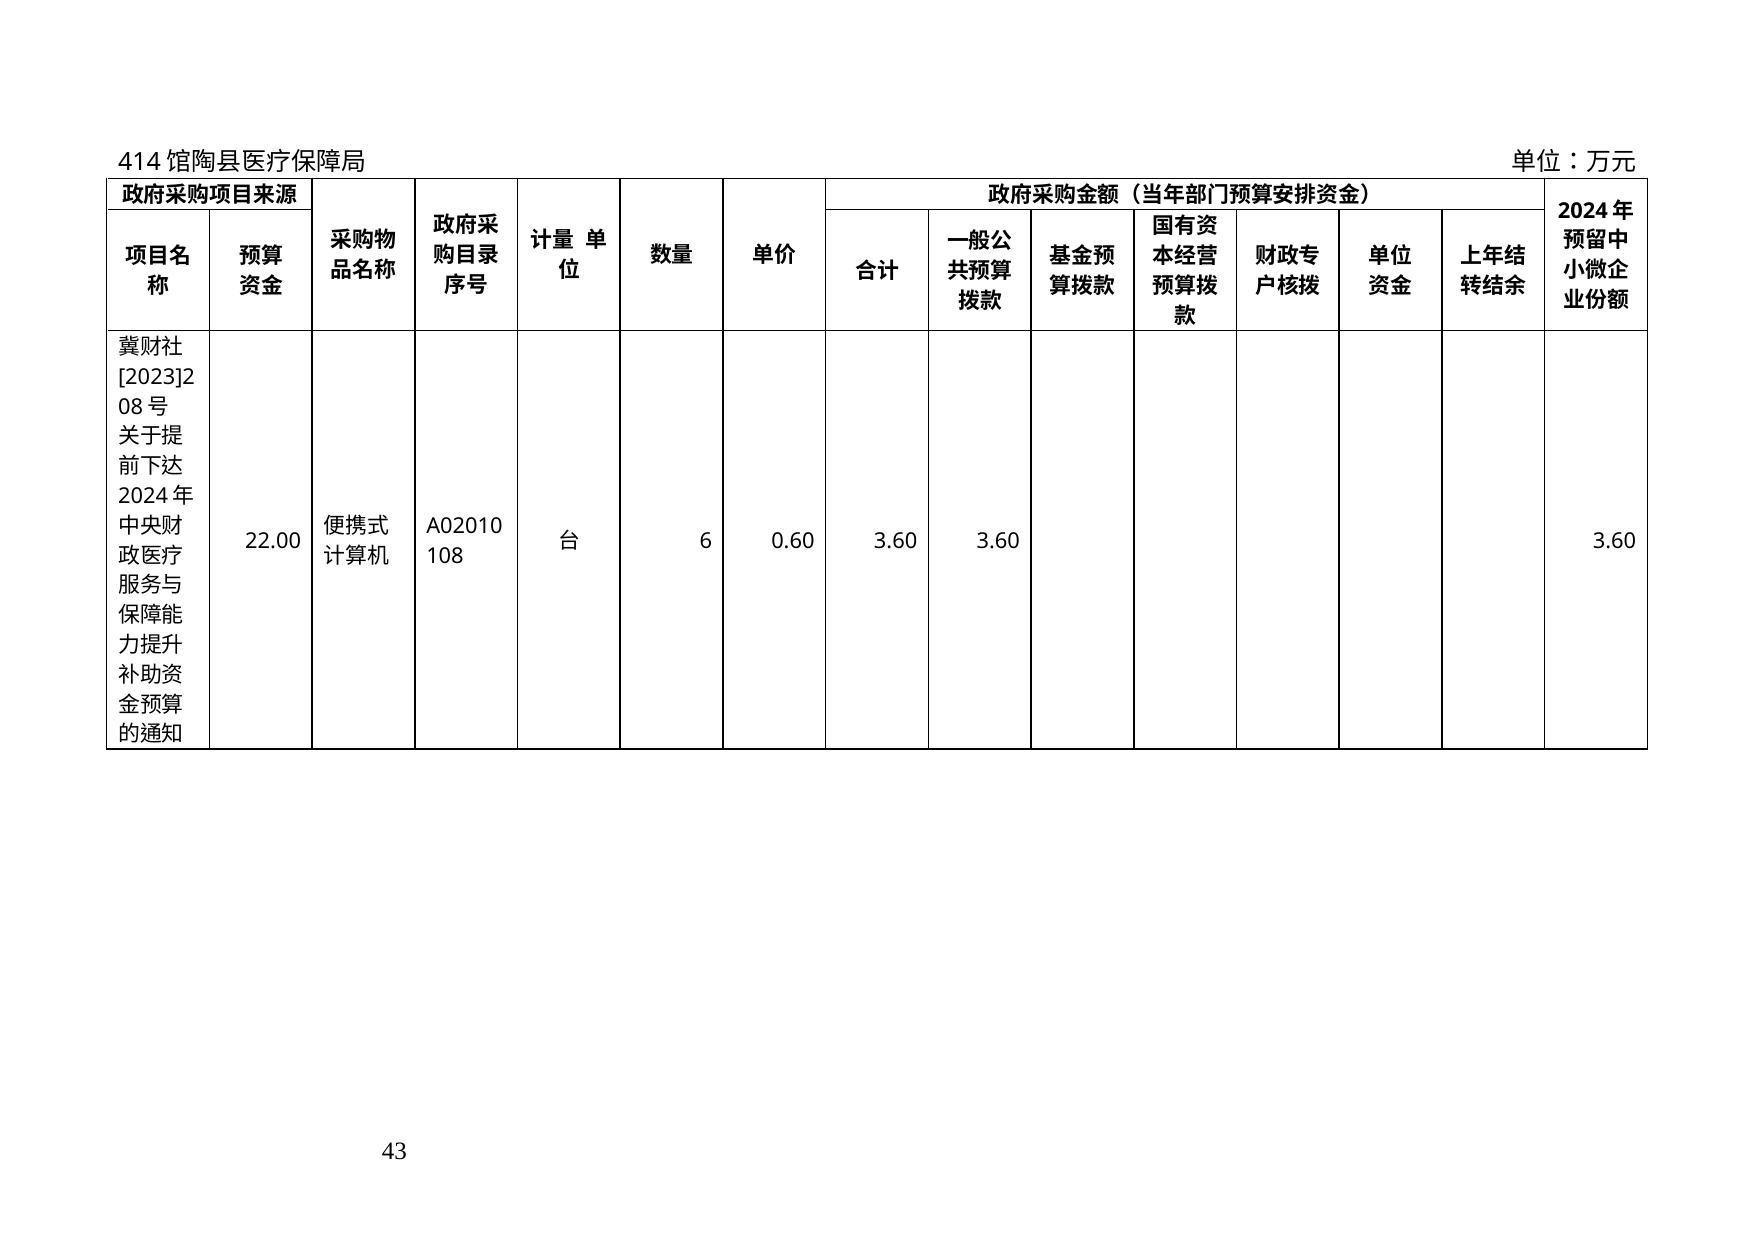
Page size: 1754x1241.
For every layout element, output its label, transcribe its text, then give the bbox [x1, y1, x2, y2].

table_cell 3.60 [929, 331, 1030, 748]
table_cell 0.60 [724, 331, 825, 748]
table_cell 项目名称 [107, 210, 209, 329]
table_cell 一般公共预算拨款 [929, 210, 1030, 329]
table_cell 计量 单位 [518, 179, 619, 329]
table_cell [1443, 331, 1544, 748]
table_cell 采购物品名称 [313, 179, 414, 329]
table_cell 3.60 [826, 331, 928, 748]
table_cell 上年结转结余 [1443, 210, 1544, 329]
table_cell [1237, 331, 1338, 748]
table_cell 3.60 [1545, 331, 1647, 748]
table_cell 合计 [826, 210, 928, 329]
table_header 单位：万元 [826, 143, 1647, 177]
table_cell 政府采购项目来源 [107, 179, 311, 209]
table_cell 6 [621, 331, 722, 748]
table_cell 预算 资金 [210, 210, 311, 329]
table_cell 基金预算拨款 [1032, 210, 1133, 329]
table_cell 国有资本经营预算拨款 [1135, 210, 1236, 329]
table_cell 数量 [621, 179, 722, 329]
table_cell 台 [518, 331, 619, 748]
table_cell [107, 331, 209, 748]
table_cell 政府采购目录序号 [416, 179, 517, 329]
table_cell 财政专户核拨 [1237, 210, 1338, 329]
table_cell 单价 [724, 179, 825, 329]
table_cell [1032, 331, 1133, 748]
table_cell 便携式计算机 [313, 331, 414, 748]
table_cell A02010108 [416, 331, 517, 748]
table_cell 22.00 [210, 331, 311, 748]
table_cell [1135, 331, 1236, 748]
table_header 414馆陶县医疗保障局 [107, 143, 825, 177]
table_cell [1340, 331, 1441, 748]
table_cell 单位 资金 [1340, 210, 1441, 329]
table_cell 政府采购金额（当年部门预算安排资金） [826, 179, 1544, 209]
table_cell 2024年 预留中 小微企 业份额 [1545, 179, 1647, 329]
